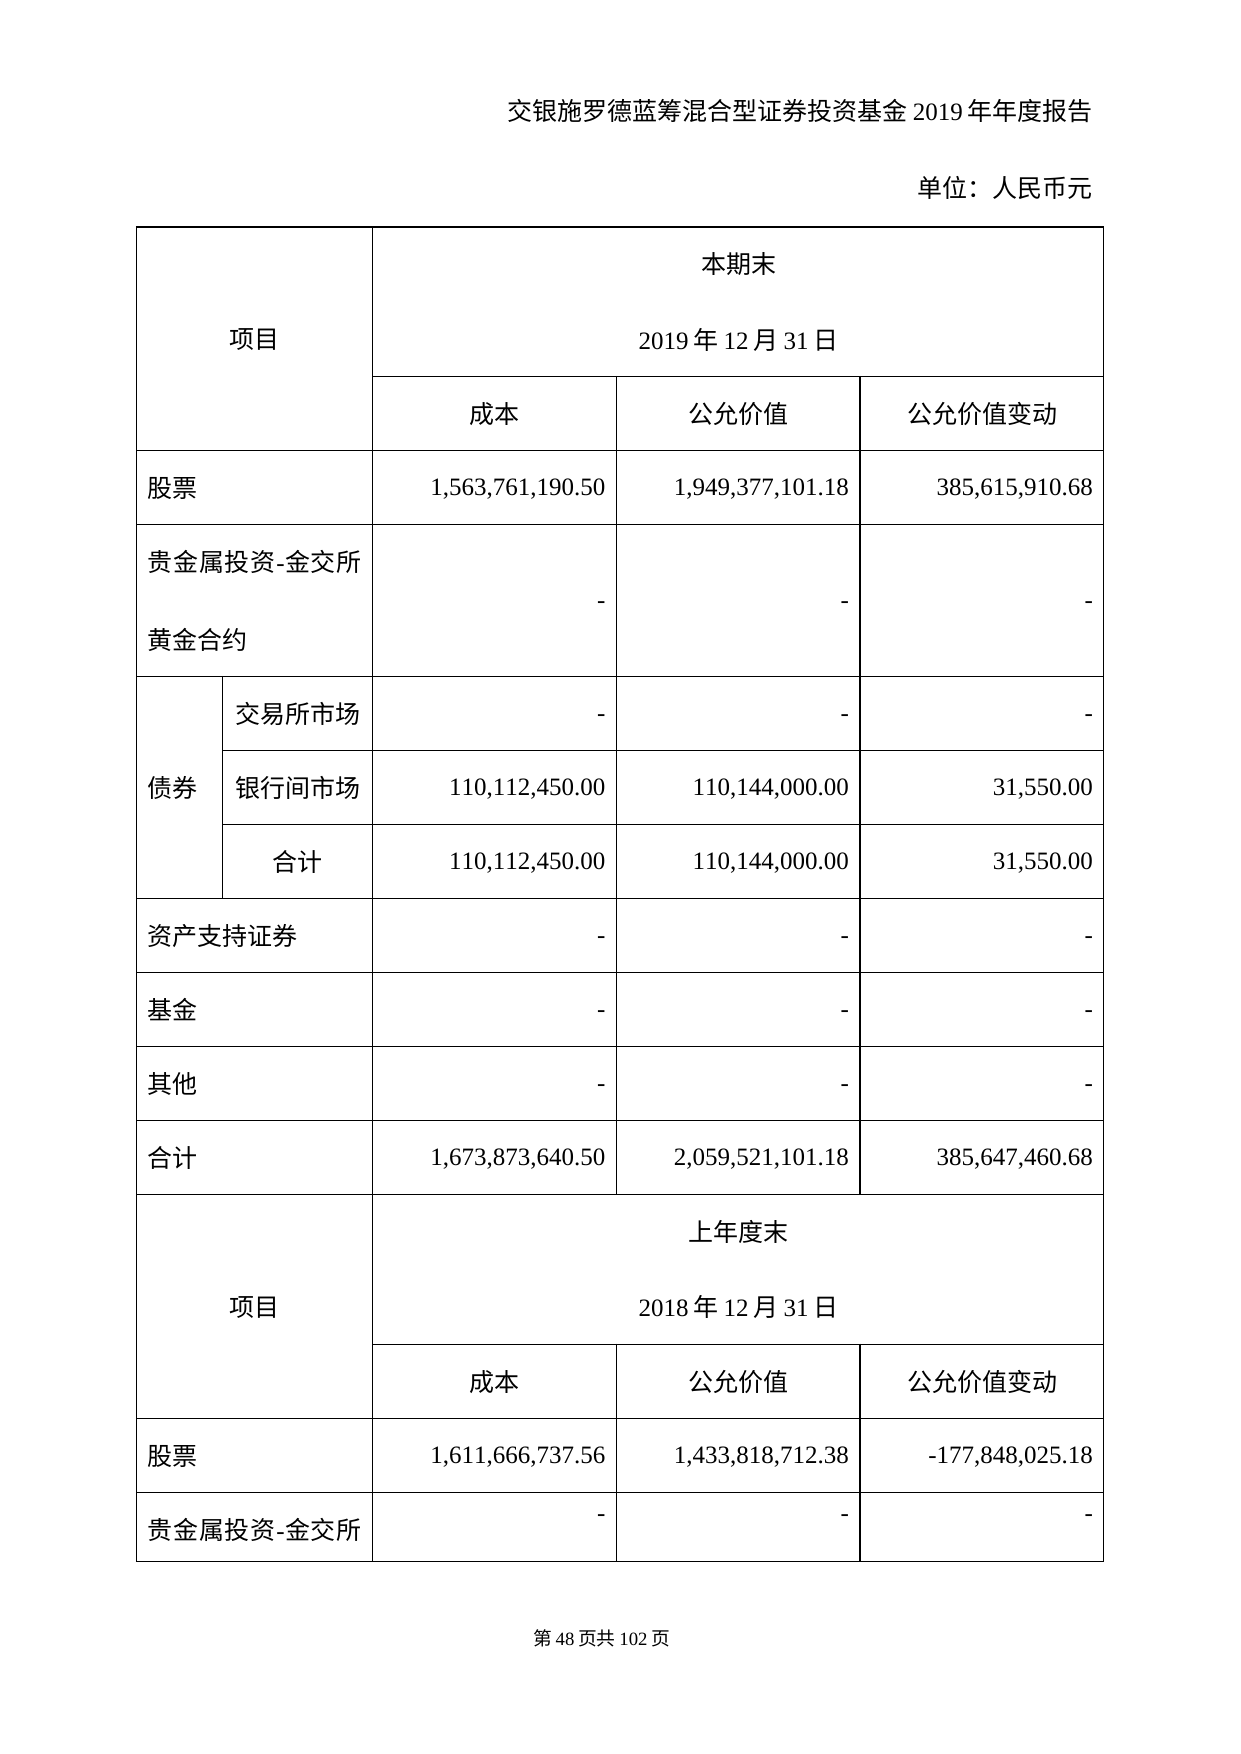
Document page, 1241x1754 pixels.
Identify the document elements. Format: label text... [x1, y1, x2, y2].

table_cell 成本 [373, 1345, 616, 1418]
table_cell 贵金属投资-金交所黄金合约 [137, 1493, 372, 1561]
table_cell 1,433,818,712.38 [617, 1419, 859, 1492]
table_cell 385,647,460.68 [861, 1121, 1103, 1194]
table_cell - [617, 899, 859, 972]
table_cell 110,112,450.00 [373, 825, 616, 898]
table_cell 成本 [373, 377, 616, 450]
table_cell 股票 [137, 451, 372, 524]
table_cell 银行间市场 [223, 751, 372, 824]
table_cell 110,144,000.00 [617, 751, 859, 824]
table_cell - [373, 677, 616, 750]
table_cell 公允价值变动 [861, 1345, 1103, 1418]
table_cell - [617, 1047, 859, 1120]
table_cell 合计 [137, 1121, 372, 1194]
table_cell 1,949,377,101.18 [617, 451, 859, 524]
table_cell 交易所市场 [223, 677, 372, 750]
table_cell 2,059,521,101.18 [617, 1121, 859, 1194]
table_cell - [861, 973, 1103, 1046]
table_cell - [861, 1493, 1103, 1561]
table_cell 其他 [137, 1047, 372, 1120]
table_cell 合计 [223, 825, 372, 898]
table_cell 1,563,761,190.50 [373, 451, 616, 524]
table_header 项目 [137, 228, 372, 450]
table_cell 项目 [137, 1195, 372, 1418]
table_cell - [617, 525, 859, 676]
table_cell - [861, 1047, 1103, 1120]
table_cell -177,848,025.18 [861, 1419, 1103, 1492]
table_cell - [373, 1047, 616, 1120]
table_cell - [373, 525, 616, 676]
table_cell - [617, 973, 859, 1046]
table_cell - [861, 899, 1103, 972]
table_cell 385,615,910.68 [861, 451, 1103, 524]
table_cell - [617, 677, 859, 750]
table_cell - [373, 973, 616, 1046]
table_cell - [373, 899, 616, 972]
table_header 本期末 2019年12月31日 [373, 228, 1103, 376]
table_cell 上年度末 2018年12月31日 [373, 1195, 1103, 1343]
table_cell 110,112,450.00 [373, 751, 616, 824]
table_cell 公允价值 [617, 377, 859, 450]
table_cell - [617, 1493, 859, 1561]
table_cell 31,550.00 [861, 751, 1103, 824]
table_cell 股票 [137, 1419, 372, 1492]
table_cell 110,144,000.00 [617, 825, 859, 898]
table_cell - [861, 677, 1103, 750]
table_cell 基金 [137, 973, 372, 1046]
table_cell 公允价值 [617, 1345, 859, 1418]
table_cell - [861, 525, 1103, 676]
table_cell 债券 [137, 677, 222, 898]
table_cell 31,550.00 [861, 825, 1103, 898]
table_cell - [373, 1493, 616, 1561]
table_cell 1,673,873,640.50 [373, 1121, 616, 1194]
text 单位：人民币元 [149, 154, 1092, 219]
table_cell 1,611,666,737.56 [373, 1419, 616, 1492]
table_cell 资产支持证券 [137, 899, 372, 972]
table_cell 公允价值变动 [861, 377, 1103, 450]
table_cell 贵金属投资-金交所黄金合约 [137, 525, 372, 676]
